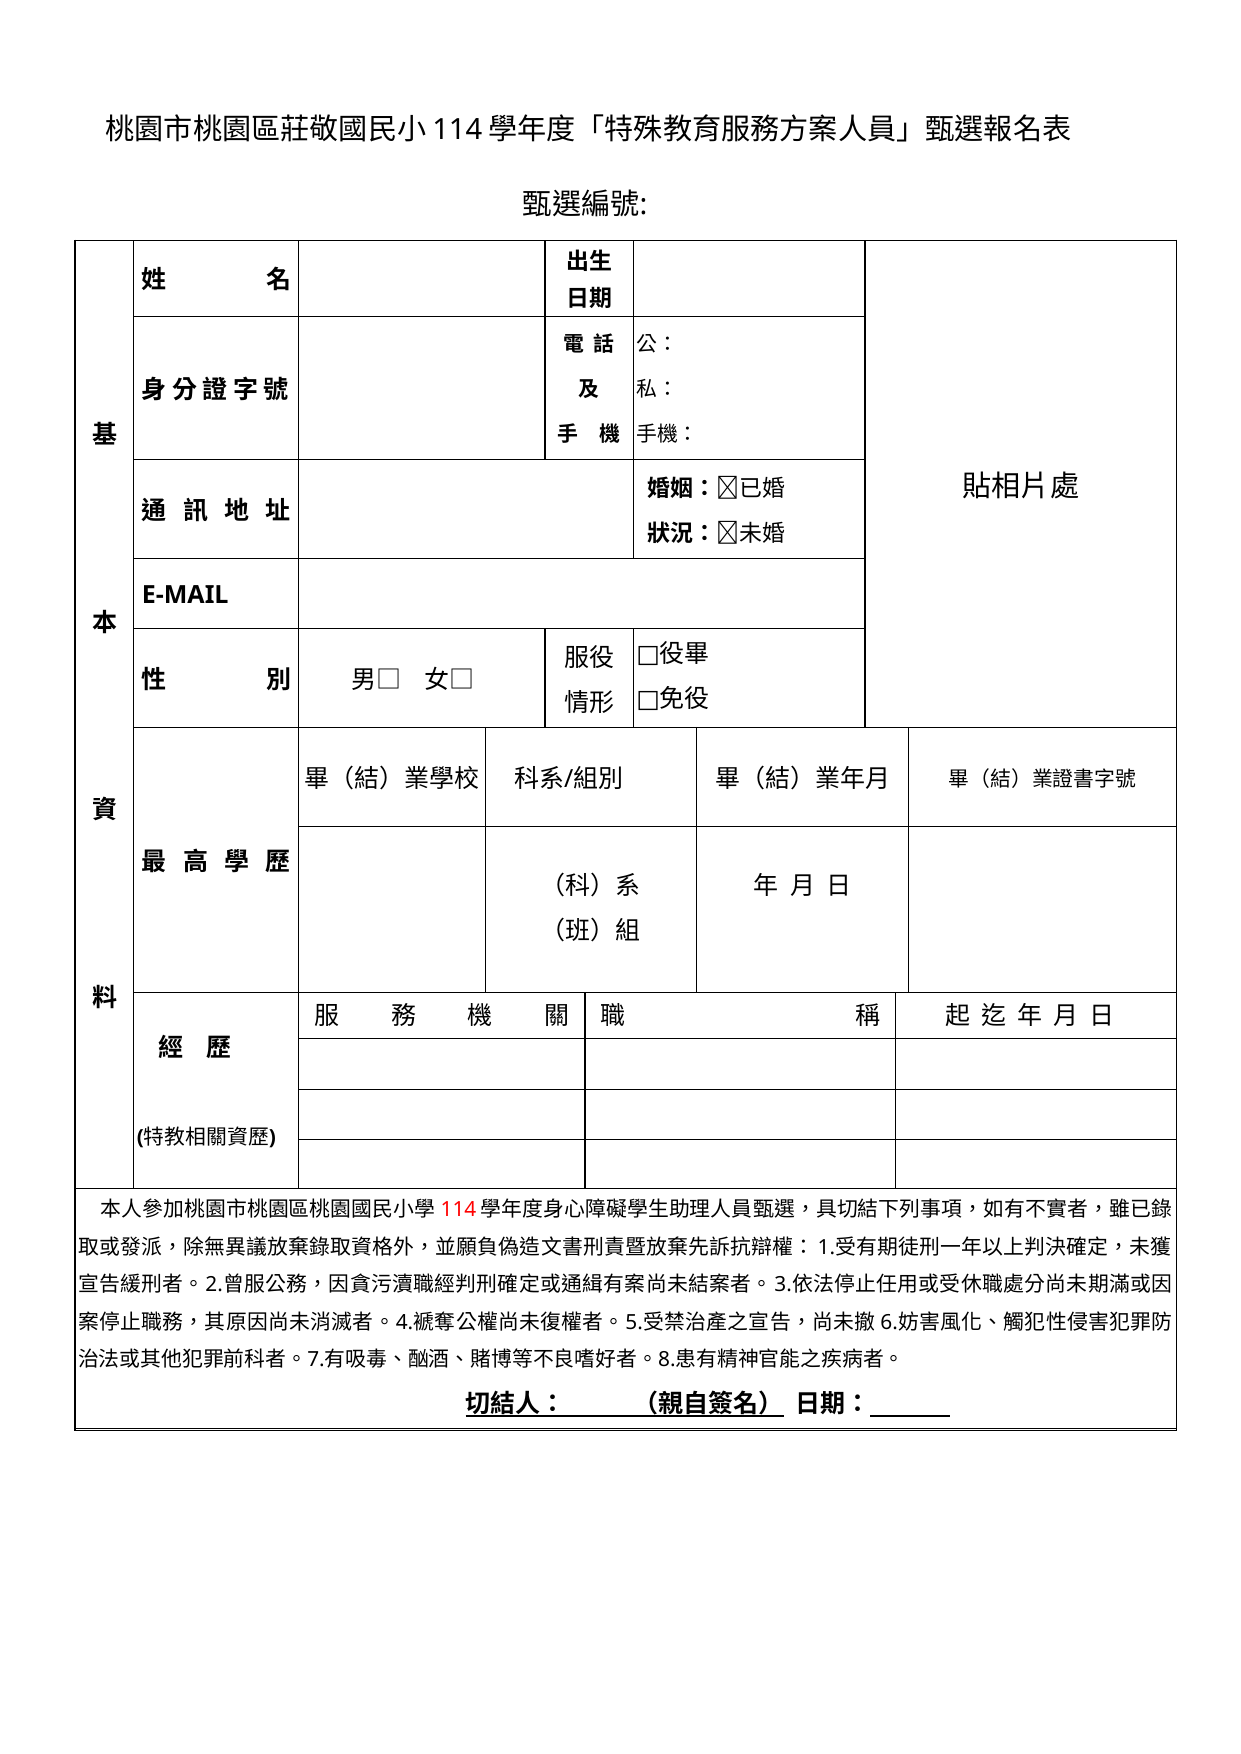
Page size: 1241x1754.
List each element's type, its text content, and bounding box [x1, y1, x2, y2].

table_cell [299, 559, 864, 628]
table_cell 本人參加桃園市桃園區桃園國民小學114學年度身心障礙學生助理人員甄選，具切結下列事項，如有不實者，雖已錄取或發派，除無異議放棄錄取資格外，並願負偽造文書刑責暨放棄先訴抗辯權：1.受有期徒刑一年以上判決確定，未獲宣告緩刑者。2.曾服公務，因貪污瀆職經判刑確定或通緝有案尚未結案者。3.依法停止任用或受休職處分尚未期滿或因案停止職務，其原因尚未消滅者。4.褫奪公權尚未復權者。5.受禁治產之宣告，尚未撤6.妨害風化、觸犯性侵害犯罪防治法或其他犯罪前科者。7.有吸毒、酗酒、賭博等不良嗜好者。8.患有精神官能之疾病者。 切結人： （親自簽名） 日期： [76, 1189, 1176, 1428]
table_cell 男□ 女□ [299, 629, 544, 727]
table_cell 經 歷 (特教相關資歷) [134, 993, 298, 1188]
text 桃園市桃園區莊敬國民小114學年度「特殊教育服務方案人員」甄選報名表 [75, 89, 1165, 164]
table_cell 服役 情形 [546, 629, 633, 727]
table_cell [586, 1090, 895, 1139]
table_cell 年 月 日 [697, 827, 908, 992]
table_cell 科系/組別 [486, 728, 696, 826]
table_header [299, 241, 544, 316]
table_header 出生 日期 [546, 241, 633, 316]
table_cell [586, 1140, 895, 1188]
table_cell [896, 1090, 1176, 1139]
table_cell 公： 私： 手機： [634, 317, 864, 459]
table_cell [299, 1090, 584, 1139]
table_cell □役畢 □免役 [634, 629, 864, 727]
table_cell [896, 1039, 1176, 1088]
table_header 基 本 資 料 [76, 241, 133, 1188]
table_cell 服務機關 [299, 993, 584, 1037]
table_cell 身分證字號 [134, 317, 298, 459]
table_cell E-MAIL [134, 559, 298, 628]
text 甄選編號: [75, 164, 1165, 239]
table_cell 通訊地址 [134, 460, 298, 558]
table_cell 電 話 及 手 機 [546, 317, 633, 459]
table_header 姓名 [134, 241, 298, 316]
table_cell [299, 827, 485, 992]
table_cell [299, 1140, 584, 1188]
table_header 貼相片處 [866, 241, 1176, 727]
table_cell 畢（結）業證書字號 [909, 728, 1176, 826]
table_header [634, 241, 864, 316]
table_cell 起 迄 年 月 日 [896, 993, 1176, 1037]
table_cell [909, 827, 1176, 992]
table_cell 畢（結）業學校 [299, 728, 485, 826]
table_cell [586, 1039, 895, 1088]
table_cell 職稱 [586, 993, 895, 1037]
table_cell 畢（結）業年月 [697, 728, 908, 826]
table_cell [896, 1140, 1176, 1188]
table_cell [299, 1039, 584, 1088]
table_cell [299, 317, 544, 459]
table_cell （科）系 （班）組 [486, 827, 696, 992]
table_cell 最高學歷 [134, 728, 298, 992]
table_cell 性別 [134, 629, 298, 727]
table_cell 婚姻：已婚 狀況：未婚 [634, 460, 864, 558]
table_cell [299, 460, 633, 558]
